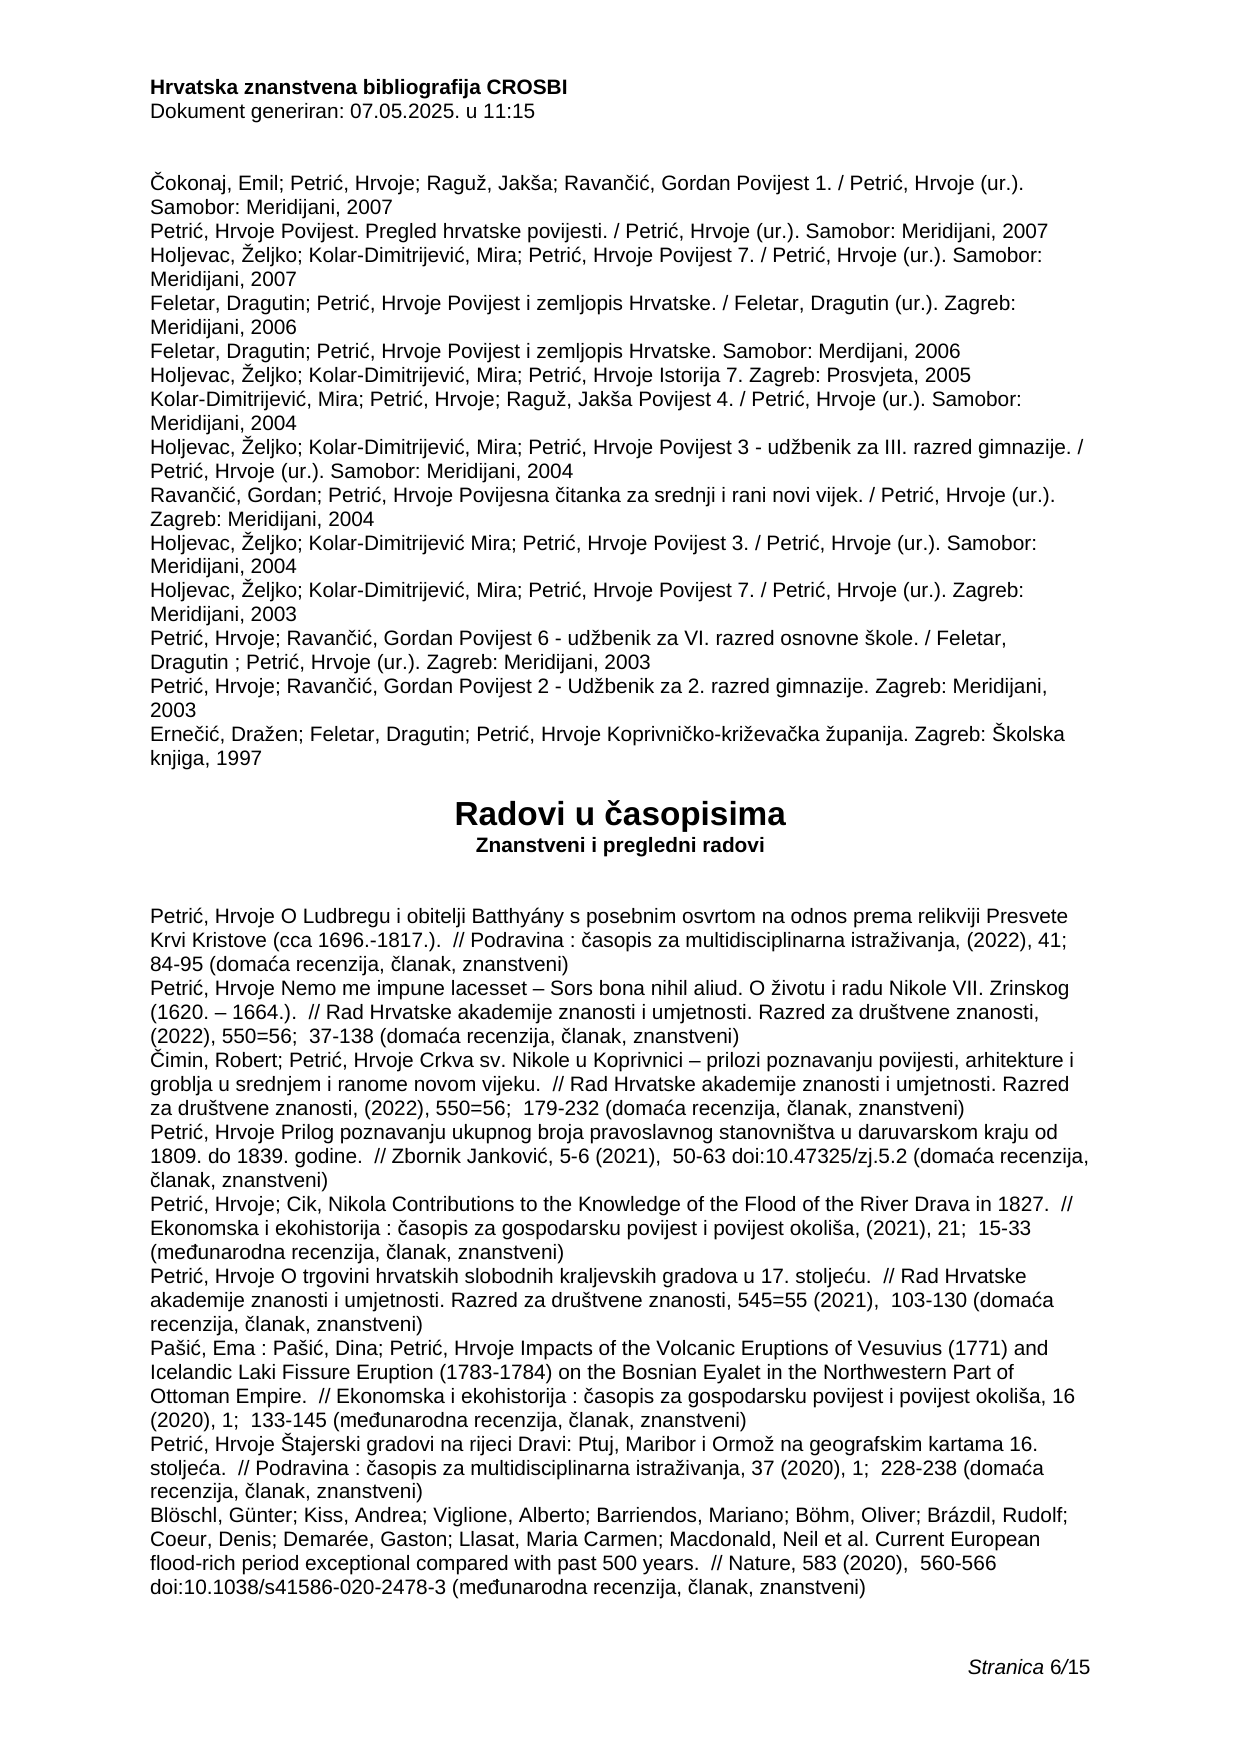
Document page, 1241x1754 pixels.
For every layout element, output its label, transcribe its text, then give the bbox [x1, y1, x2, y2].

text Holjevac, Željko; Kolar-Dimitrijević, Mira; Petrić, Hrvoje [150, 363, 1090, 387]
text Petrić, Hrvoje [150, 1431, 1090, 1503]
text Petrić, Hrvoje [150, 1120, 1090, 1192]
text Čimin, Robert; Petrić, Hrvoje [150, 1048, 1090, 1120]
text Petrić, Hrvoje [150, 904, 1090, 976]
text Petrić, Hrvoje [150, 219, 1090, 243]
text Petrić, Hrvoje; Cik, Nikola [150, 1192, 1090, 1264]
text Holjevac, Željko; Kolar-Dimitrijević, Mira; Petrić, Hrvoje [150, 243, 1090, 291]
text Petrić, Hrvoje [150, 1264, 1090, 1336]
text Petrić, Hrvoje; Ravančić, Gordan [150, 626, 1090, 674]
text Blöschl, Günter; Kiss, Andrea; Viglione, Alberto; Barriendos, Mariano; Böhm, Oliver; Brázdil, Rudolf; Coeur, Denis; Demarée, Gaston; Llasat, Maria Carmen; Macdonald, Neil et al. [150, 1503, 1090, 1599]
text Feletar, Dragutin; Petrić, Hrvoje [150, 291, 1090, 339]
text Holjevac, Željko; Kolar-Dimitrijević Mira; Petrić, Hrvoje [150, 530, 1090, 578]
text Feletar, Dragutin; Petrić, Hrvoje [150, 339, 1090, 363]
text Holjevac, Željko; Kolar-Dimitrijević, Mira; Petrić, Hrvoje [150, 578, 1090, 626]
text Ernečić, Dražen; Feletar, Dragutin; Petrić, Hrvoje [150, 722, 1090, 770]
subtitle Radovi u časopisima [150, 794, 1090, 832]
text Kolar-Dimitrijević, Mira; Petrić, Hrvoje; Raguž, Jakša [150, 387, 1090, 434]
text Petrić, Hrvoje [150, 976, 1090, 1048]
text Holjevac, Željko; Kolar-Dimitrijević, Mira; Petrić, Hrvoje [150, 434, 1090, 482]
text Ravančić, Gordan; Petrić, Hrvoje [150, 482, 1090, 530]
text Čokonaj, Emil; Petrić, Hrvoje; Raguž, Jakša; Ravančić, Gordan [150, 171, 1090, 219]
subtitle Znanstveni i pregledni radovi [150, 832, 1090, 856]
text Petrić, Hrvoje; Ravančić, Gordan [150, 674, 1090, 722]
text Pašić, Ema : Pašić, Dina; Petrić, Hrvoje [150, 1336, 1090, 1431]
